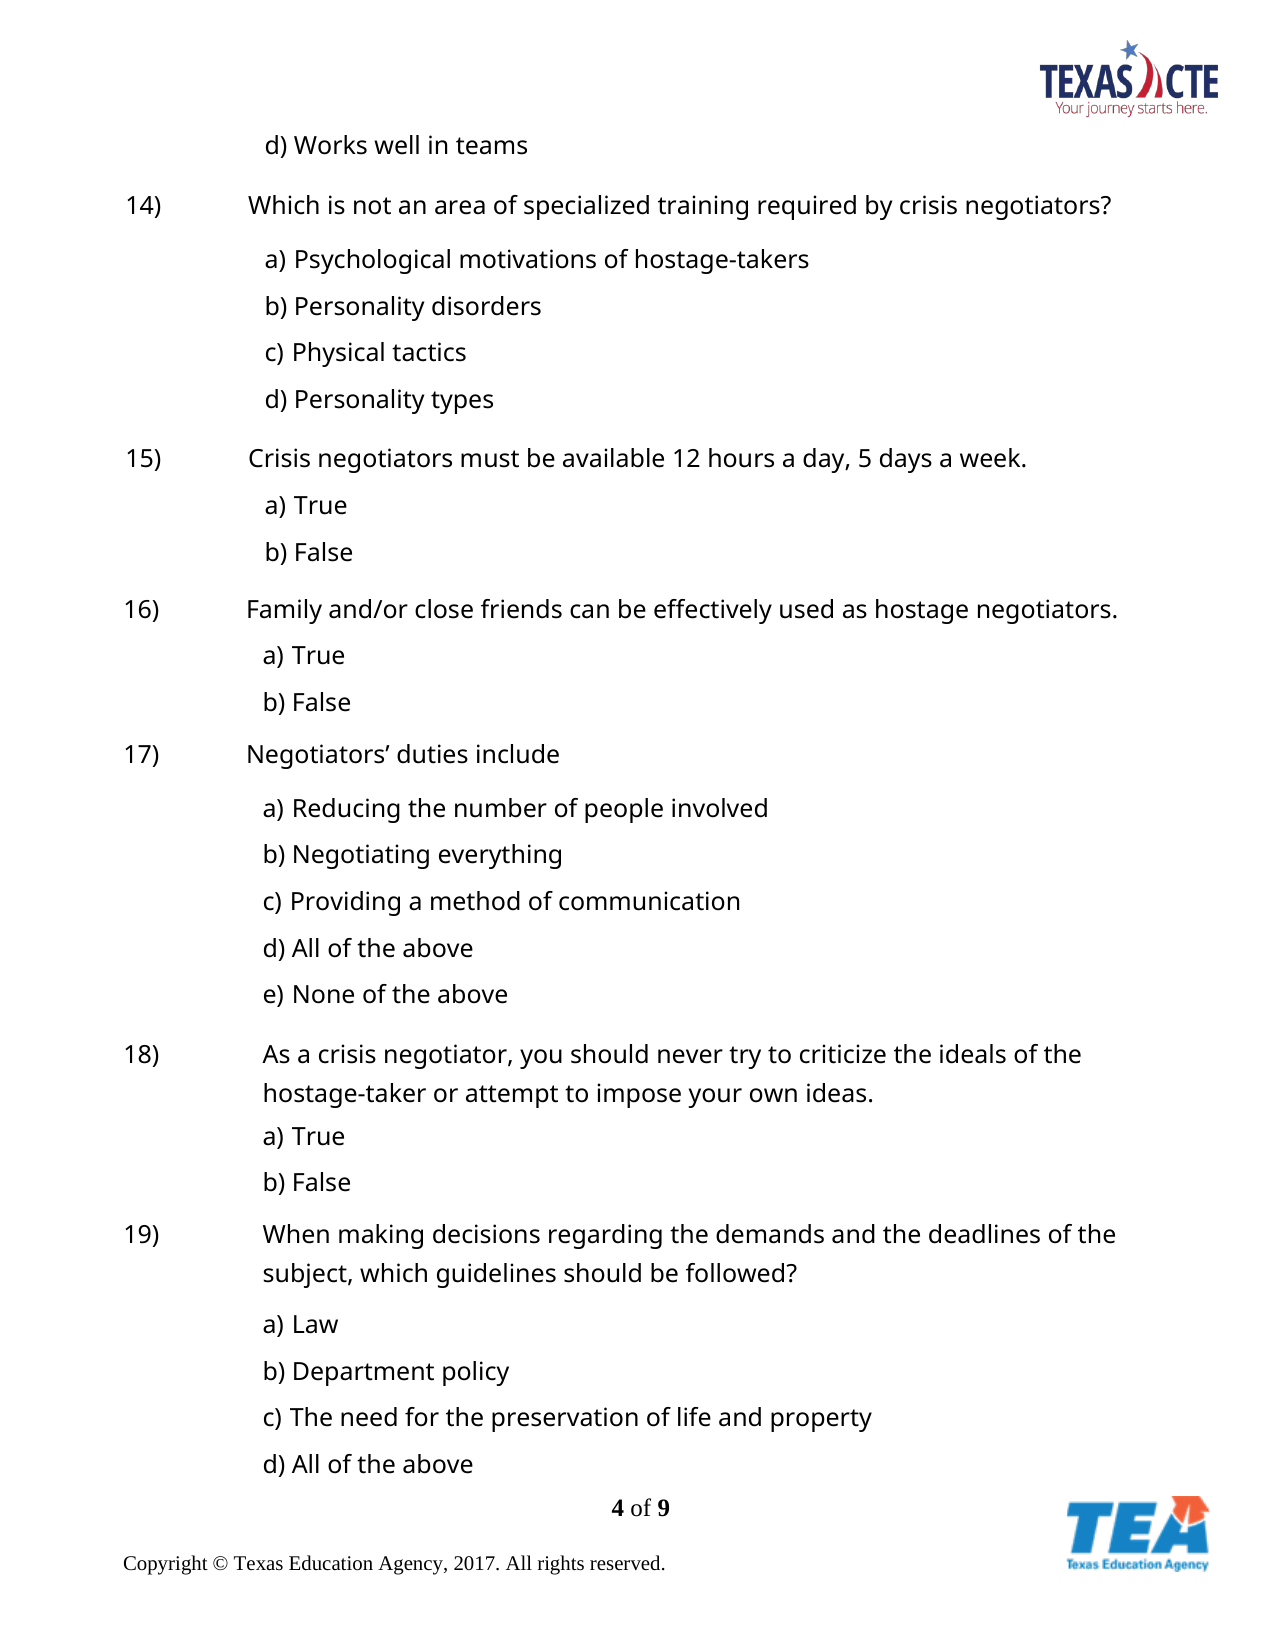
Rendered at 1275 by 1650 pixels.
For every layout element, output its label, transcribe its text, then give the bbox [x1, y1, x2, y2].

list Department policy [262, 1353, 1152, 1387]
list All of the above [262, 1446, 1152, 1480]
list True [262, 638, 1152, 672]
list False [264, 534, 1152, 568]
list All of the above [262, 930, 1152, 964]
list As a crisis negotiator, you should never try to criticize the ideals of the hostage-taker or attempt to impose your own ideas. [123, 1037, 1098, 1109]
list Personality disorders [264, 288, 1152, 322]
list Psychological motivations of hostage-takers [264, 242, 1152, 276]
list True [262, 1118, 1152, 1153]
list Negotiating everything [262, 837, 1152, 871]
picture [1021, 28, 1237, 128]
list Family and/or close friends can be effectively used as hostage negotiators. [123, 591, 1152, 625]
list False [262, 684, 1152, 718]
list The need for the preservation of life and property [262, 1400, 1152, 1434]
list None of the above [262, 977, 1152, 1011]
list Negotiators’ duties include [123, 736, 1152, 770]
list Law [262, 1307, 1152, 1341]
list Personality types [264, 381, 1152, 415]
list False [262, 1165, 1152, 1199]
list Providing a method of communication [262, 884, 1152, 918]
list Physical tactics [264, 335, 1152, 369]
list True [264, 488, 1152, 522]
list Crisis negotiators must be available 12 hours a day, 5 days a week. [125, 441, 1152, 475]
picture [1066, 1496, 1210, 1572]
list Reducing the number of people involved [262, 791, 1152, 825]
list When making decisions regarding the demands and the deadlines of the subject, which guidelines should be followed? [123, 1217, 1123, 1290]
list Which is not an area of specialized training required by crisis negotiators? [125, 187, 1152, 221]
list Works well in teams [264, 127, 1152, 162]
